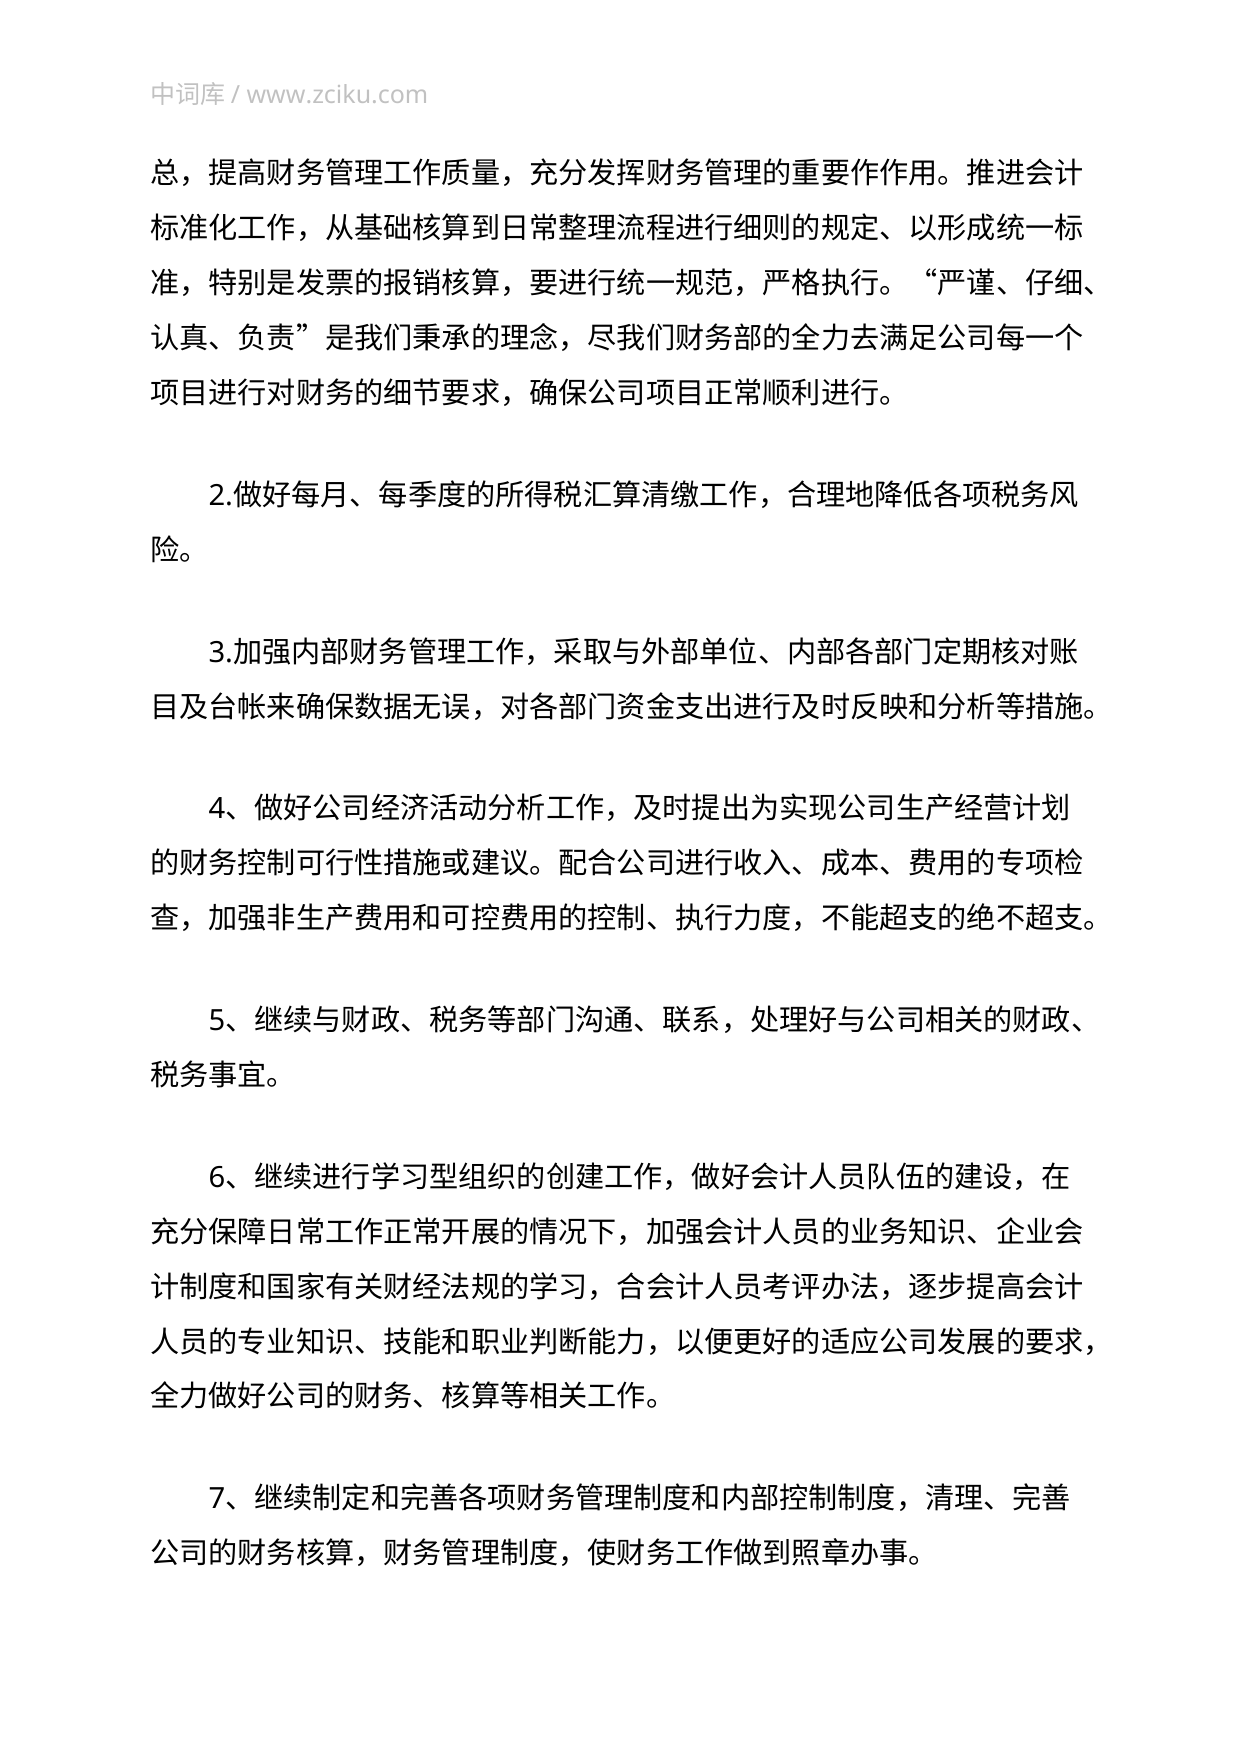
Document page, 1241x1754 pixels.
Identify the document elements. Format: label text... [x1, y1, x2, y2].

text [150, 150, 1090, 412]
text 2.做好每月、每季度的所得税汇算清缴工作，合理地降低各项税务风险。 [150, 471, 1090, 569]
text 7、继续制定和完善各项财务管理制度和内部控制制度，清理、完善公司的财务核算，财务管理制度，使财务工作做到照章办事。 [150, 1475, 1090, 1572]
text 5、继续与财政、税务等部门沟通、联系，处理好与公司相关的财政、税务事宜。 [150, 997, 1090, 1094]
text 4、做好公司经济活动分析工作，及时提出为实现公司生产经营计划的财务控制可行性措施或建议。配合公司进行收入、成本、费用的专项检查，加强非生产费用和可控费用的控制、执行力度，不能超支的绝不超支。 [150, 785, 1090, 937]
text 3.加强内部财务管理工作，采取与外部单位、内部各部门定期核对账目及台帐来确保数据无误，对各部门资金支出进行及时反映和分析等措施。 [150, 628, 1090, 725]
text 6、继续进行学习型组织的创建工作，做好会计人员队伍的建设，在充分保障日常工作正常开展的情况下，加强会计人员的业务知识、企业会计制度和国家有关财经法规的学习，合会计人员考评办法，逐步提高会计人员的专业知识、技能和职业判断能力，以便更好的适应公司发展的要求，全力做好公司的财务、核算等相关工作。 [150, 1153, 1090, 1415]
